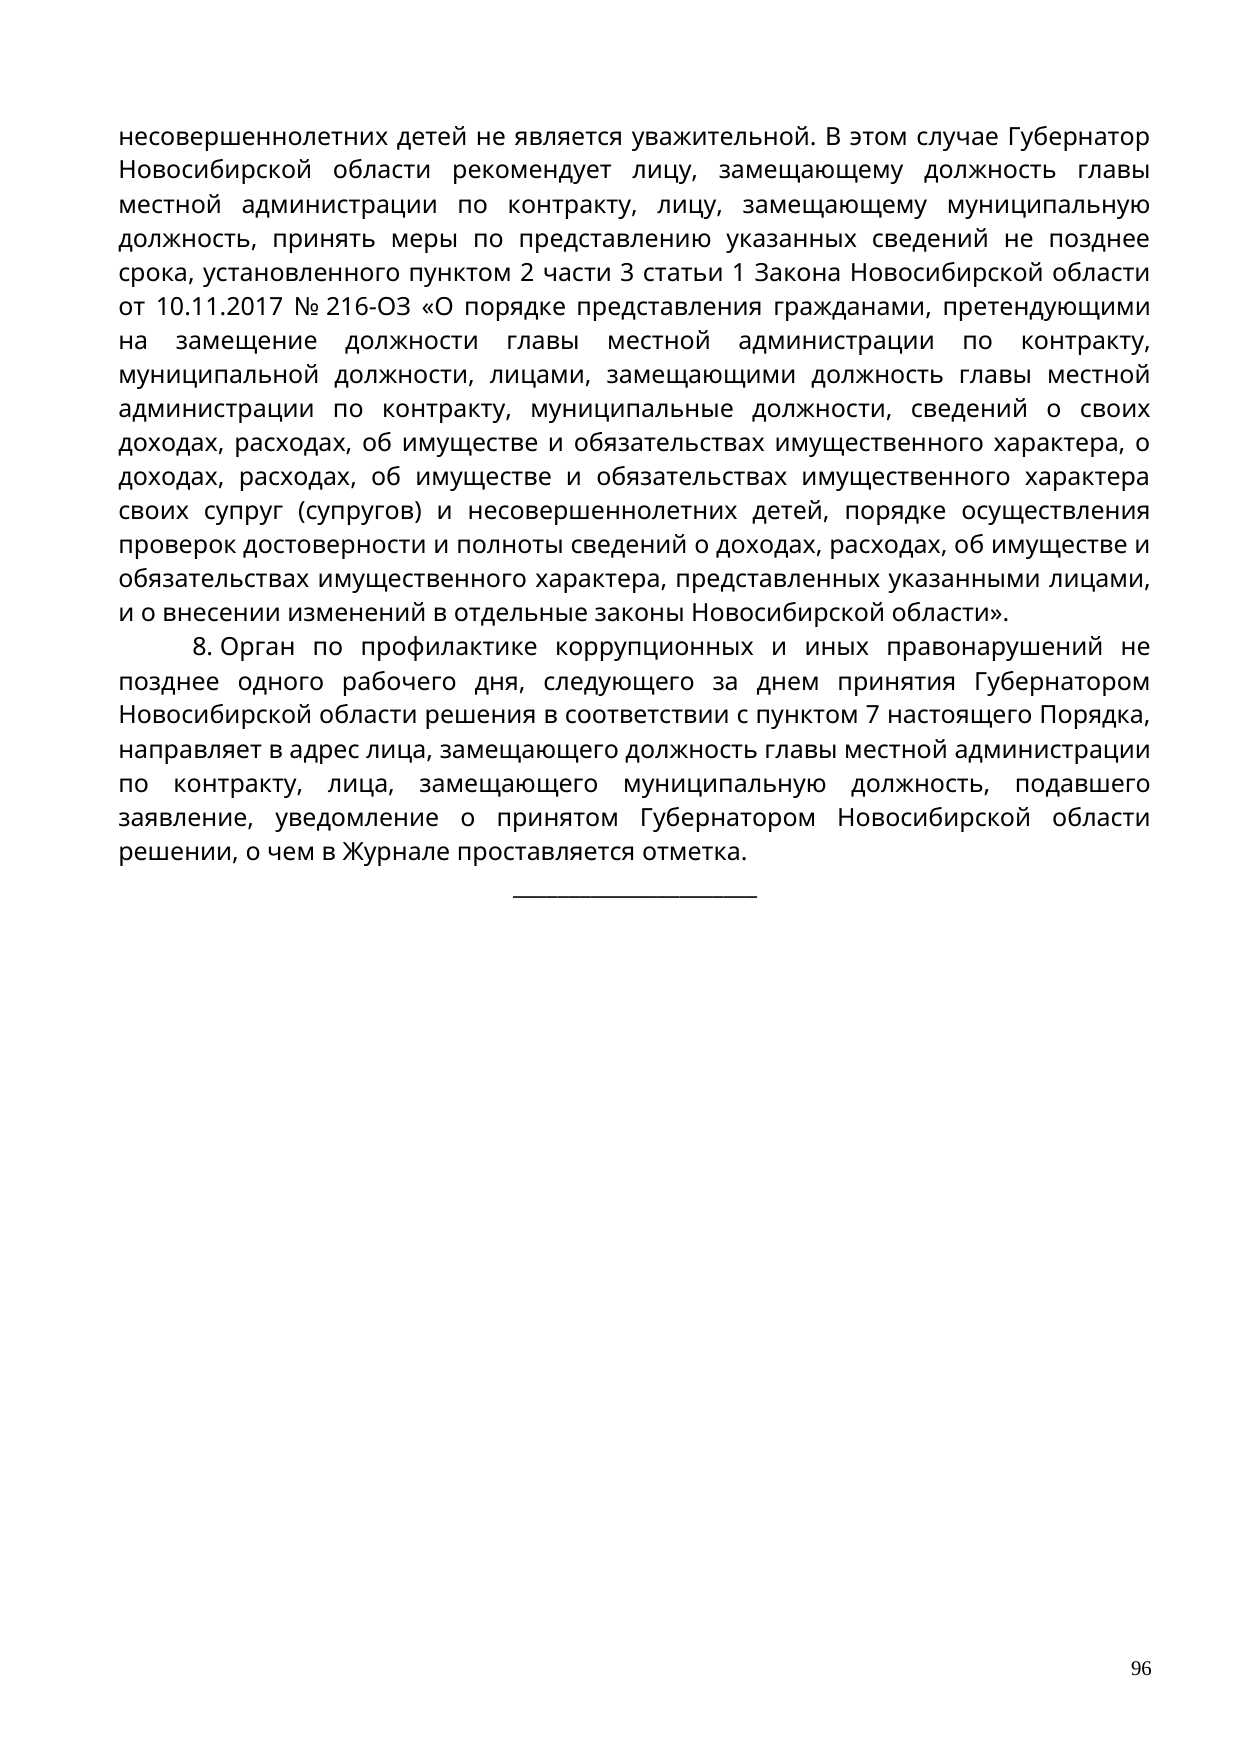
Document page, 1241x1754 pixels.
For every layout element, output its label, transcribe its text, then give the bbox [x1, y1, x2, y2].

text 8. Орган по профилактике коррупционных и иных правонарушений не позднее одного рабочего дня, следующего за днем принятия Губернатором Новосибирской области решения в соответствии с пунктом 7 настоящего Порядка, направляет в адрес лица, замещающего должность главы местной администрации по контракту, лица, замещающего муниципальную должность, подавшего заявление, уведомление о принятом Губернатором Новосибирской области решении, о чем в Журнале проставляется отметка. [118, 629, 1152, 867]
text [118, 118, 1152, 629]
text ______________________ [118, 867, 1152, 902]
